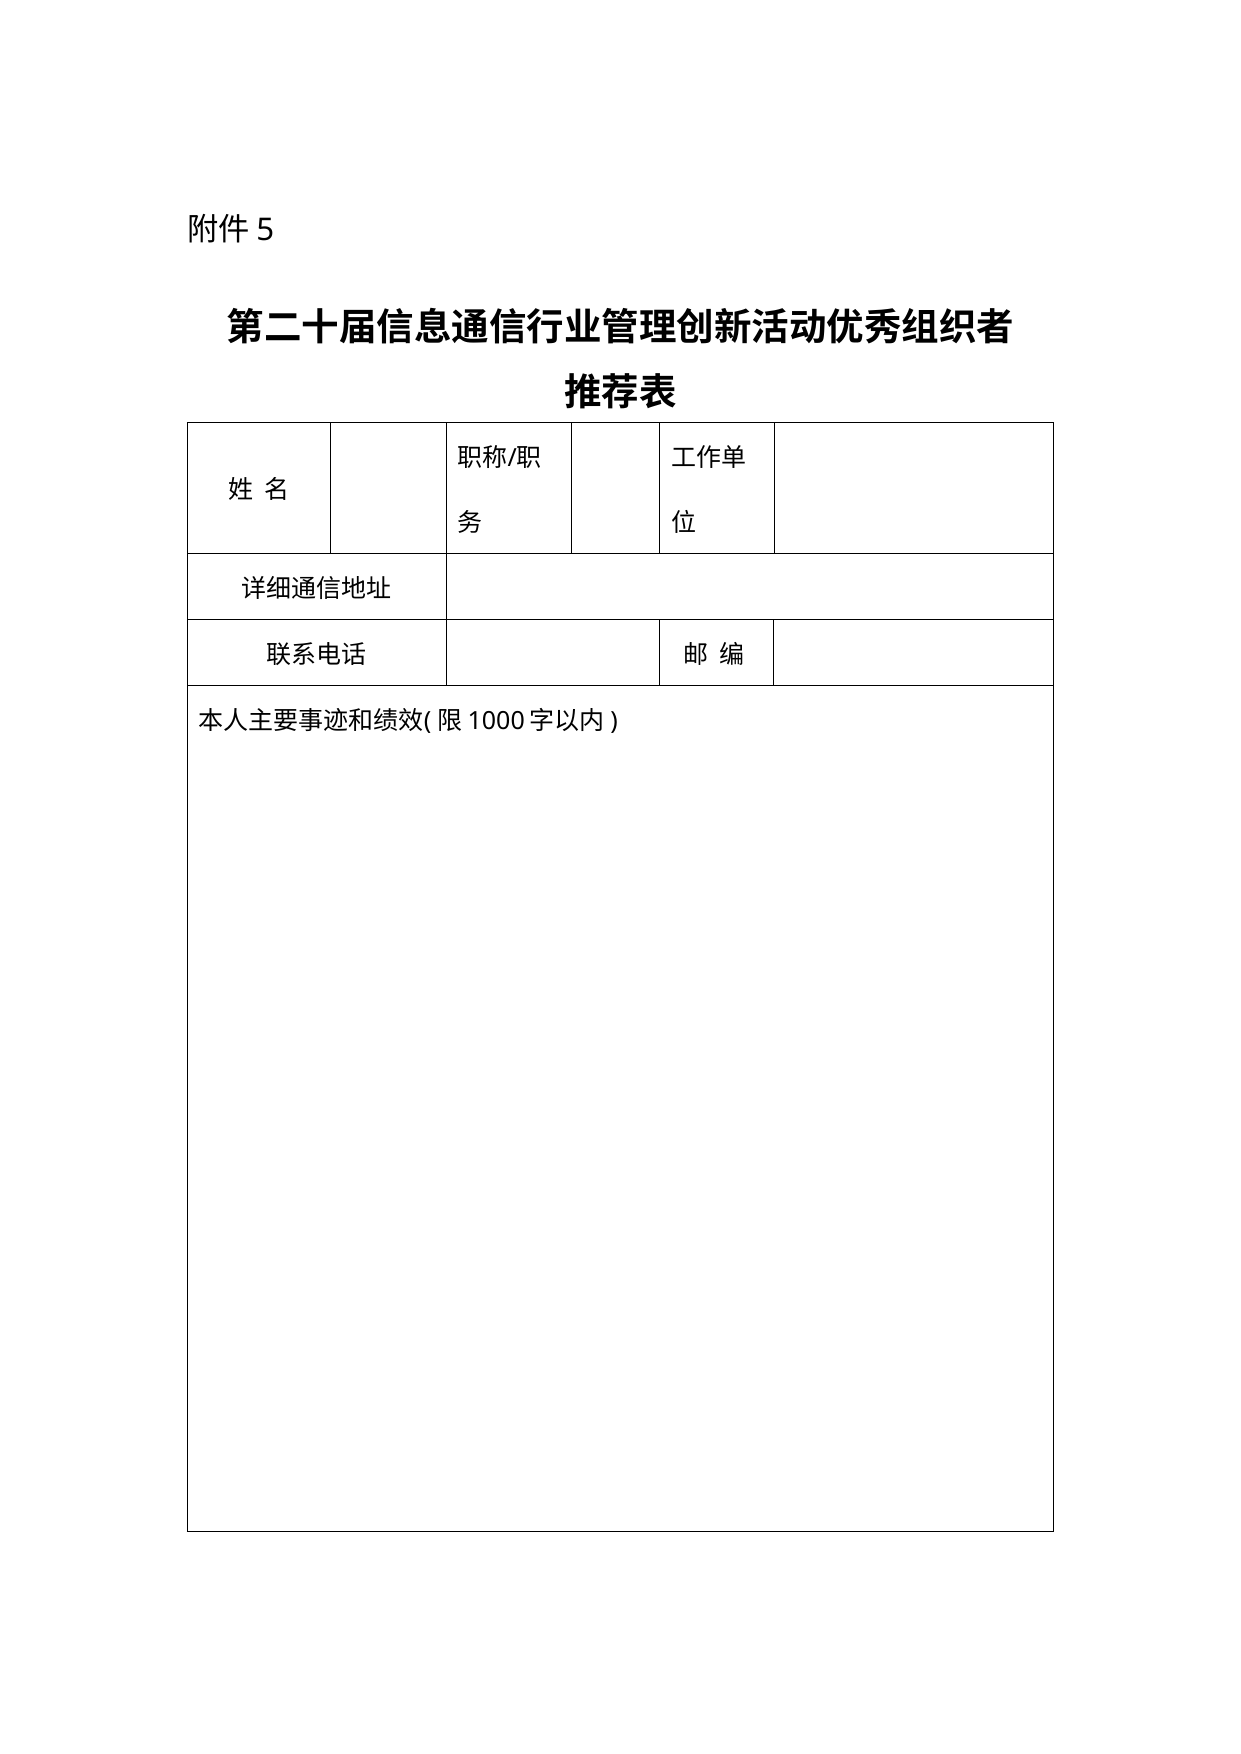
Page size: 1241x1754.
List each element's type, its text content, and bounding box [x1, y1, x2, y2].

table_cell [447, 554, 1053, 619]
table_header 职称/职务 [447, 423, 571, 553]
table_header [775, 423, 1053, 553]
table_header 姓 名 [188, 423, 330, 553]
table_header 工作单位 [660, 423, 774, 553]
table_cell [447, 620, 659, 685]
text 第二十届信息通信行业管理创新活动优秀组织者 [187, 292, 1053, 357]
text 推荐表 [187, 357, 1053, 422]
table_cell 邮 编 [660, 620, 773, 685]
table_header [331, 423, 446, 553]
table_cell [774, 620, 1053, 685]
table_cell 联系电话 [188, 620, 446, 685]
table_cell 详细通信地址 [188, 554, 446, 619]
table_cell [188, 686, 1053, 1531]
text 附件5 [187, 194, 1053, 259]
table_header [572, 423, 659, 553]
